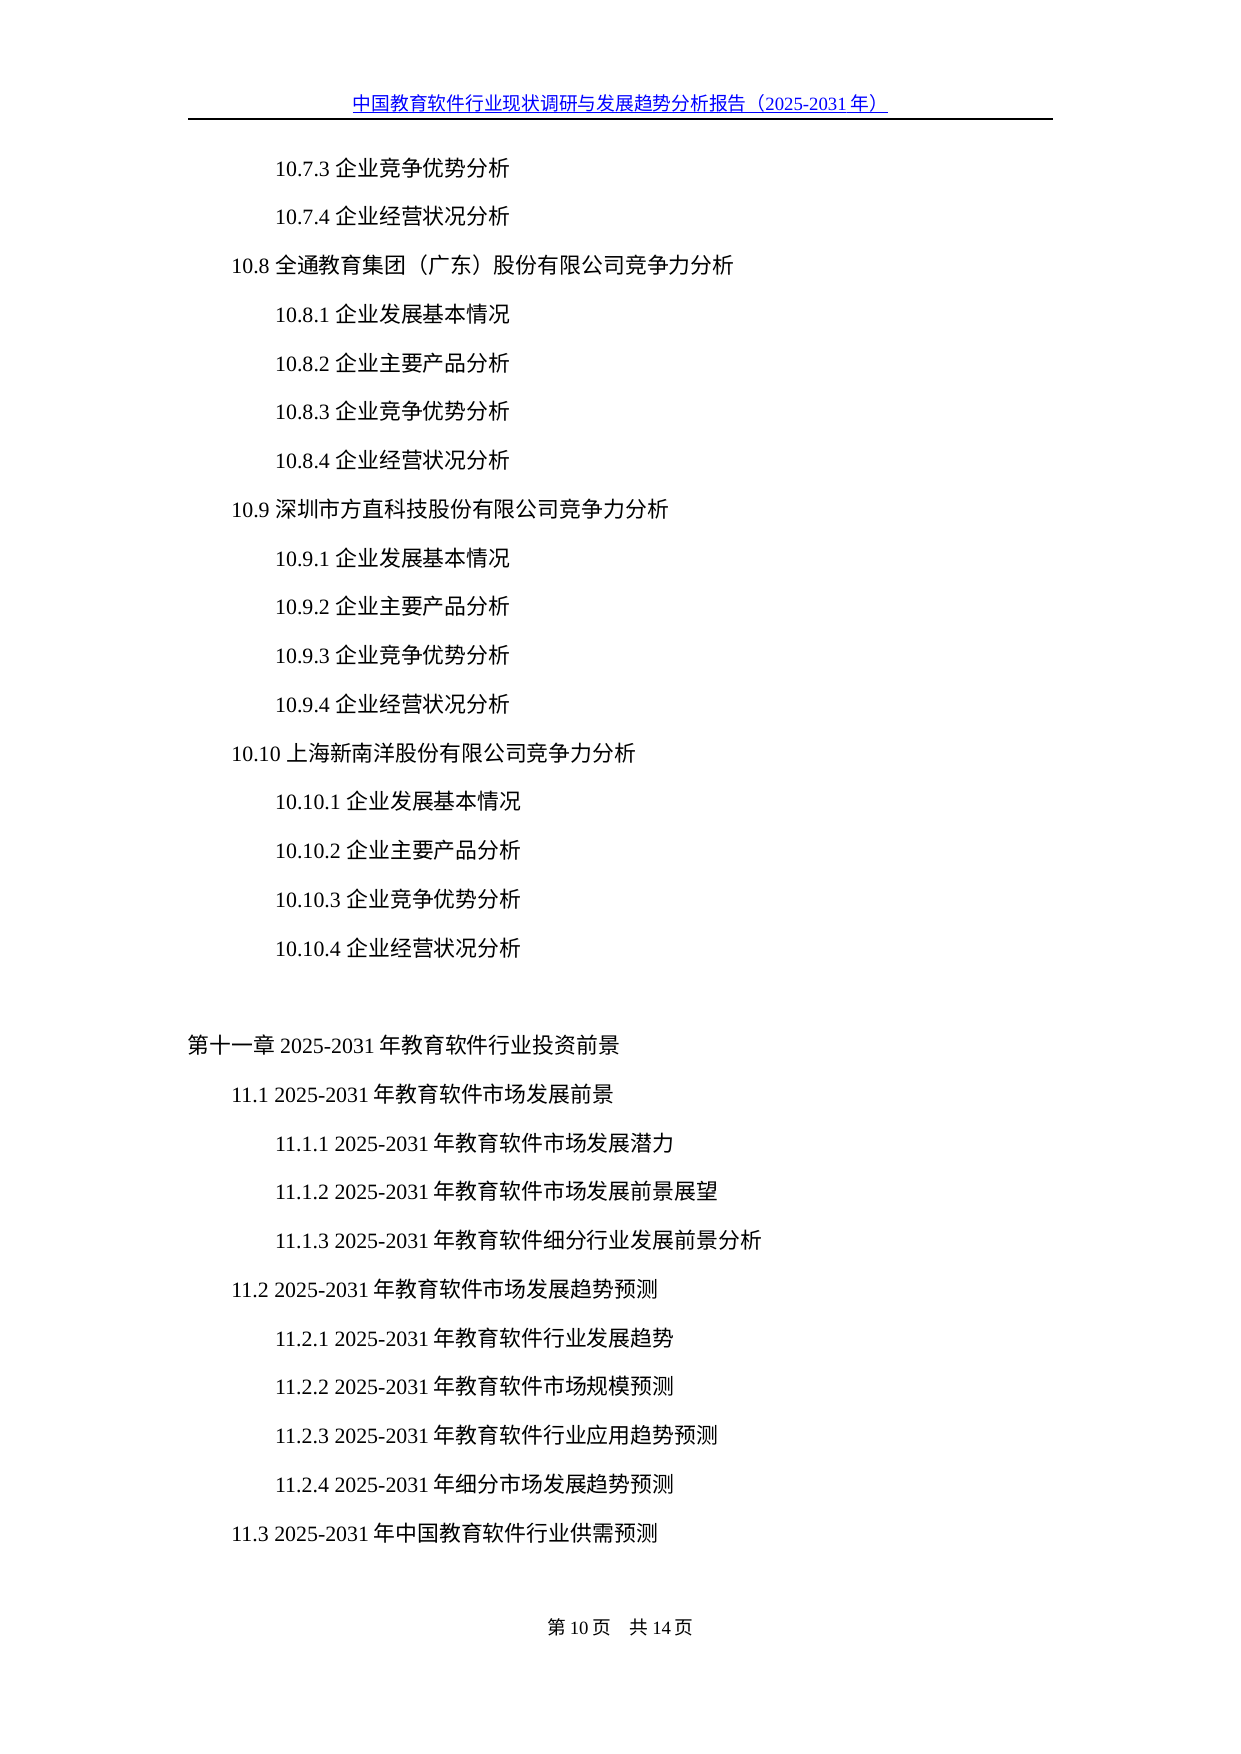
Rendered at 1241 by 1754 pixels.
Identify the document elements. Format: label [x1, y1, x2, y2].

text [187, 150, 1053, 1548]
